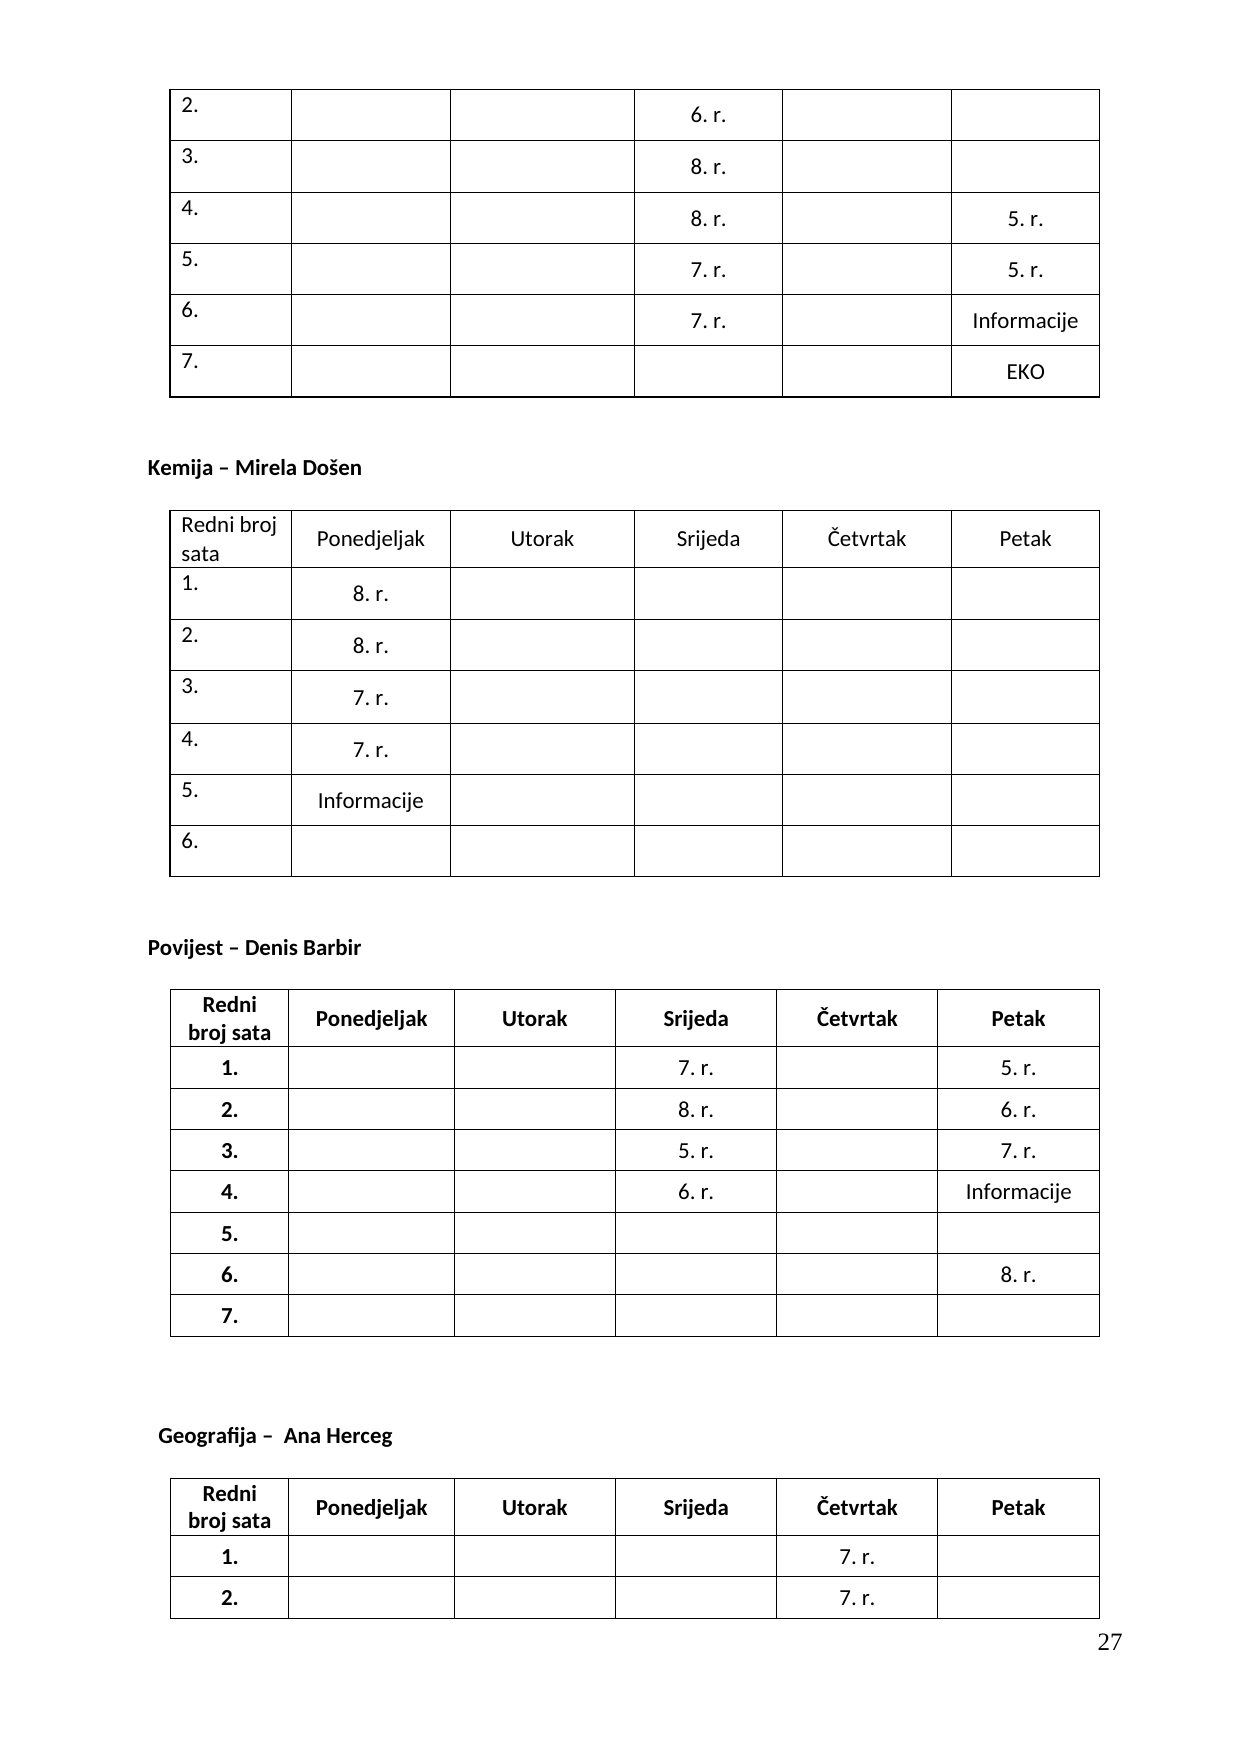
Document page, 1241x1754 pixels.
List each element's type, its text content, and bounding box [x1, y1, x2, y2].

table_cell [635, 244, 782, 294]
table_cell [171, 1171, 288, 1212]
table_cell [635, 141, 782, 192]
table_cell [292, 141, 450, 192]
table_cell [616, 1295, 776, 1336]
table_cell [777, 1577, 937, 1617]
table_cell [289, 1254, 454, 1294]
text Kemija – Mirela Došen [148, 453, 1122, 482]
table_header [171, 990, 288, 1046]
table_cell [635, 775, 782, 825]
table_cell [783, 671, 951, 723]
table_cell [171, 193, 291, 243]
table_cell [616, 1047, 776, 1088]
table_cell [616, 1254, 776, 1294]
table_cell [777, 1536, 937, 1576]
text Povijest – Denis Barbir [148, 933, 1122, 961]
table_cell 6. r. [635, 90, 782, 140]
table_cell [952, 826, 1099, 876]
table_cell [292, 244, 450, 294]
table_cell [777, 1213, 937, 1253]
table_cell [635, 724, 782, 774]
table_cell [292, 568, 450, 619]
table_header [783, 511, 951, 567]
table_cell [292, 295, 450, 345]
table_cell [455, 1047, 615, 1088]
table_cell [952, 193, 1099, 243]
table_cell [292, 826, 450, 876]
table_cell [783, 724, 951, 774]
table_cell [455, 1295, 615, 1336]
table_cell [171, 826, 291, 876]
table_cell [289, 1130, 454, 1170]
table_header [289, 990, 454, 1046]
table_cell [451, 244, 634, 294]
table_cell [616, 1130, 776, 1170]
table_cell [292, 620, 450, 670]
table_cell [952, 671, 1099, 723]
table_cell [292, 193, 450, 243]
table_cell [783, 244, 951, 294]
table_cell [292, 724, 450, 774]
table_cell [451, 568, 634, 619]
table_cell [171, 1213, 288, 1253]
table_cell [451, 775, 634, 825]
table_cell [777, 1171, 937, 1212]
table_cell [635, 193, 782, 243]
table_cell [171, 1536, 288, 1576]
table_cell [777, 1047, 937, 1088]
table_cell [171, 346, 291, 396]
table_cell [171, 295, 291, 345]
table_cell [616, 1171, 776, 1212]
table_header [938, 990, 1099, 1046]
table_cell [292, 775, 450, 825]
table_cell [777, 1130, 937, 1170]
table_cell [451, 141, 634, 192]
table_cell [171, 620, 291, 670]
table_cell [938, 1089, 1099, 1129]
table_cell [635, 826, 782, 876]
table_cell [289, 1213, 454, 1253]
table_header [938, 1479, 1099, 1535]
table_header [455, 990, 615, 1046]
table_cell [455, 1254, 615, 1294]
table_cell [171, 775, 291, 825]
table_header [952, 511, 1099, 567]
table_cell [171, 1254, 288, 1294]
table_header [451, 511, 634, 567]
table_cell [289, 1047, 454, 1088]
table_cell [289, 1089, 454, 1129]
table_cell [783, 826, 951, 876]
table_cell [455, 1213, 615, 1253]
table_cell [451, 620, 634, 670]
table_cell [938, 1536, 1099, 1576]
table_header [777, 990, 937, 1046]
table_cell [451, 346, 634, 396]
table_cell 3. [171, 141, 291, 192]
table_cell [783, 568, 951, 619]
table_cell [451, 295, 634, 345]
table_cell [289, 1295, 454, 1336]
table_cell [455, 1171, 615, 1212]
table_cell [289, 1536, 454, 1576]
table_cell [952, 90, 1099, 140]
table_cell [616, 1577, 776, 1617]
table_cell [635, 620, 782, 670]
table_cell [292, 90, 450, 140]
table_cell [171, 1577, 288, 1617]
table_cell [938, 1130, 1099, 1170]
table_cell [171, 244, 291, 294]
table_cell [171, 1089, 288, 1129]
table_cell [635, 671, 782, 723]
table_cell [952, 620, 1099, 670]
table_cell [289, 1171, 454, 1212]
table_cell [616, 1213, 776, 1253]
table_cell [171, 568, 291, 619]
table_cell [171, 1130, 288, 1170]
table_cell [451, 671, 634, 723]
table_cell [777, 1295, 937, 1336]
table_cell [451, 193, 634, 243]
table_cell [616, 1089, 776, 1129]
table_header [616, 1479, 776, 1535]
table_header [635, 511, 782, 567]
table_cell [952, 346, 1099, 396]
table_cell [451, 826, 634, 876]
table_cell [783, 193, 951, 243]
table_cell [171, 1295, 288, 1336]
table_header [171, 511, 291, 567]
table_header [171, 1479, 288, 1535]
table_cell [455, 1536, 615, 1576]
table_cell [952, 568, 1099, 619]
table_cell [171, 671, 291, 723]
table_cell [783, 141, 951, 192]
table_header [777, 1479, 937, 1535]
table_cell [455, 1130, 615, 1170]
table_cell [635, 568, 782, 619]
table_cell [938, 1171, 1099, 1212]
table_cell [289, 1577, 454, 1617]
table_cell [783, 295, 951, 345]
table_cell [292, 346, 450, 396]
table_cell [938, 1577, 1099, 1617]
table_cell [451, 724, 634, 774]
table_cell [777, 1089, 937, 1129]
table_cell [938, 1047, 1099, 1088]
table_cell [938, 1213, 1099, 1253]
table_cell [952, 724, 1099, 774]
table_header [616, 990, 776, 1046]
table_cell 2. [171, 90, 291, 140]
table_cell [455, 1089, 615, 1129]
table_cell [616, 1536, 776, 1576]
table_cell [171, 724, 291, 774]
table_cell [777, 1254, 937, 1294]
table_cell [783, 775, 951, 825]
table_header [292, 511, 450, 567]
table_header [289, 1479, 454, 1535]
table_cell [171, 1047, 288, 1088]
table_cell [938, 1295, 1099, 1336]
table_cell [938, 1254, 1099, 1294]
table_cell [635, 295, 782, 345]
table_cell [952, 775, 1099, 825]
table_cell [451, 90, 634, 140]
text Geografija – Ana Herceg [148, 1422, 1122, 1449]
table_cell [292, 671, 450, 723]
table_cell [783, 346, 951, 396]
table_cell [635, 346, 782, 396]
table_cell [783, 90, 951, 140]
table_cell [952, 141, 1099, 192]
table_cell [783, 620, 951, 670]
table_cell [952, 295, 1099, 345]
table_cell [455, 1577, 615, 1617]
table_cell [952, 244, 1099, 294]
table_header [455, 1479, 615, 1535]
